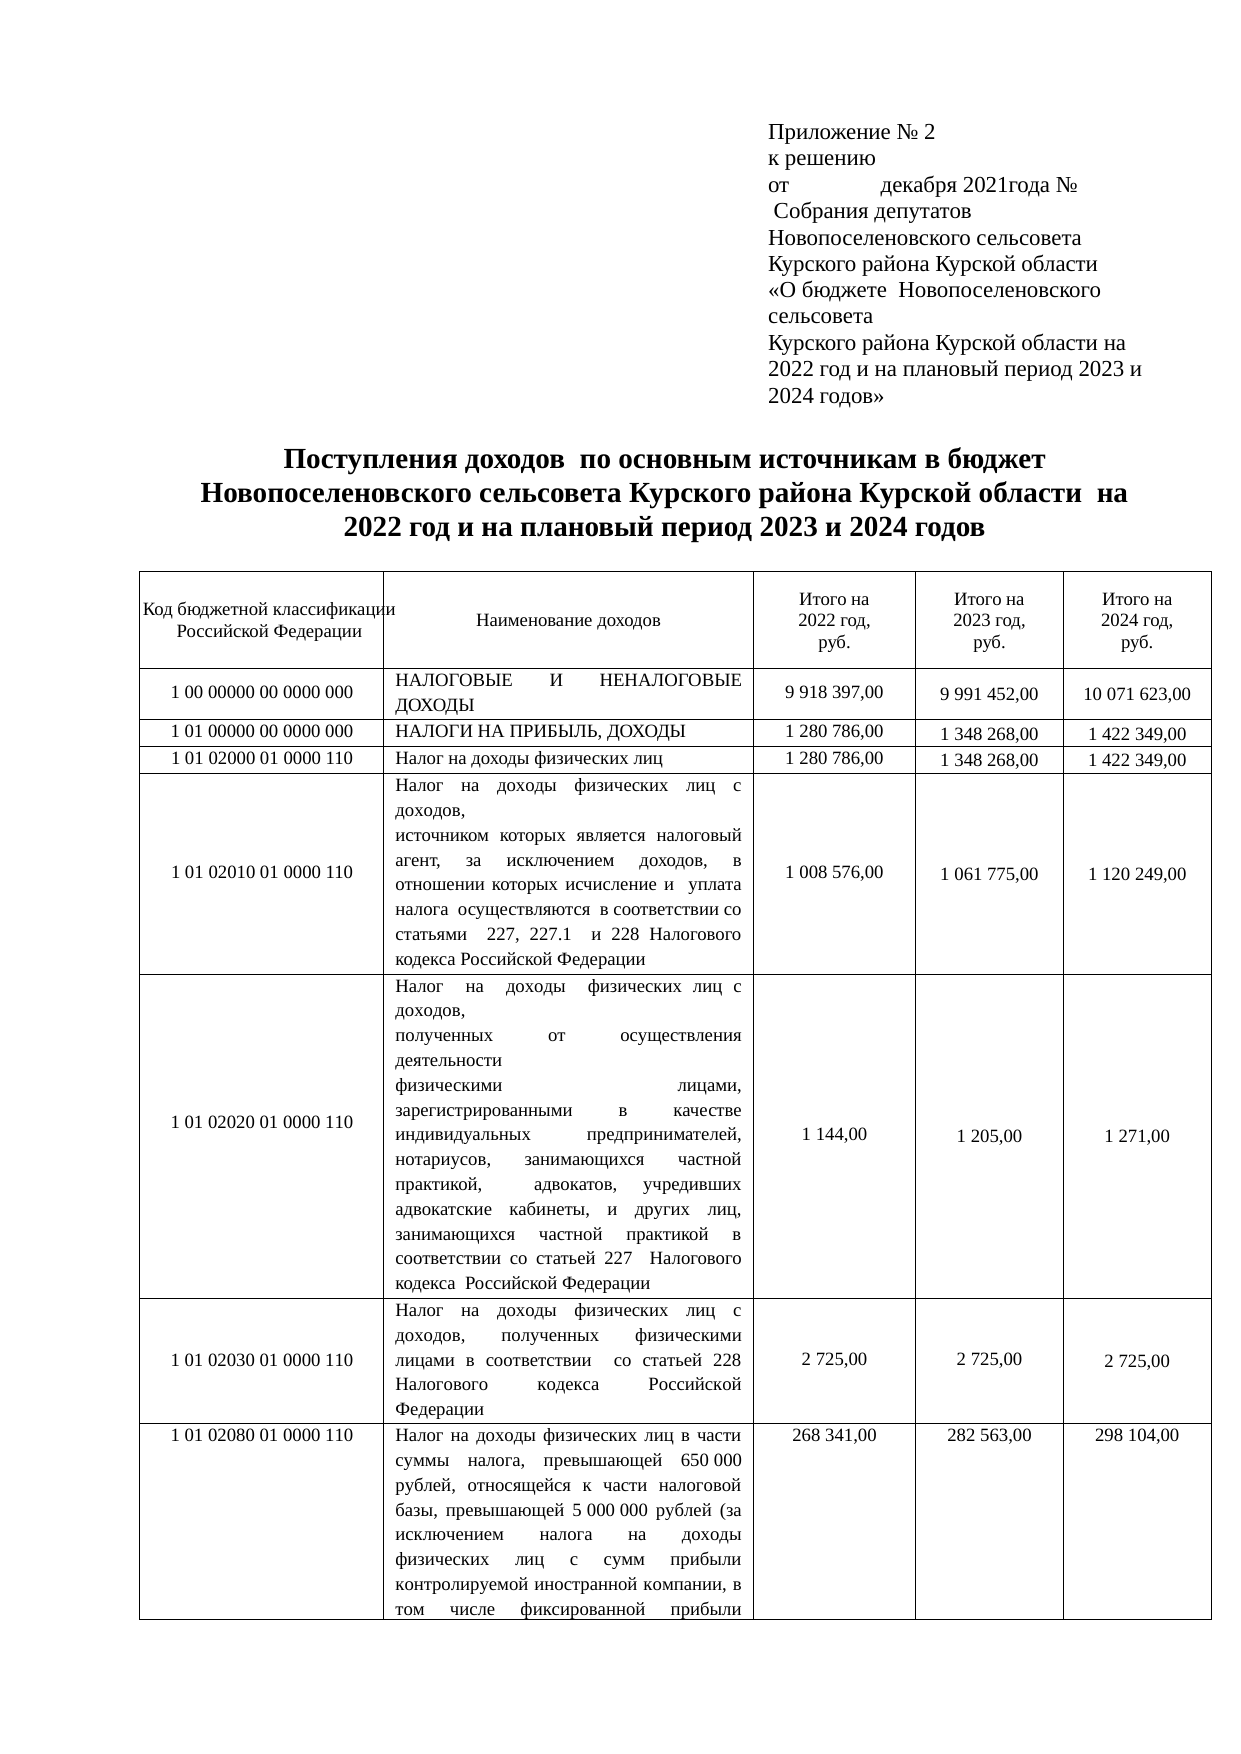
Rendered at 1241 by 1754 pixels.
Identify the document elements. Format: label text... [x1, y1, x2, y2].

table_cell 9 918 397,00 [754, 669, 915, 719]
table_cell Налог на доходы физических лиц с доходов, источником которых является налоговый агент, за исключением доходов, в отношении которых исчисление и уплата налога осуществляются в соответствии со статьями 227, 227.1 и 228 Налогового кодекса Российской Федерации [384, 774, 753, 973]
text к решению [768, 144, 1152, 171]
table_cell 1 422 349,00 [1064, 747, 1211, 773]
table_cell 2 725,00 [916, 1299, 1063, 1423]
table_cell 1 280 786,00 [754, 720, 915, 746]
text Новопоселеновского сельсовета Курского района Курской области на 2022 год и на плановый период 2023 и 2024 годов [177, 475, 1152, 542]
table_cell 9 991 452,00 [916, 669, 1063, 719]
table_cell 268 341,00 [754, 1424, 915, 1619]
table_cell 1 271,00 [1064, 975, 1211, 1298]
table_cell 1 061 775,00 [916, 774, 1063, 973]
text Курского района Курской области на 2022 год и на плановый период 2023 и 2024 годов» [768, 329, 1152, 408]
table_header Наименование доходов [384, 572, 753, 668]
table_cell 1 01 02080 01 0000 110 [140, 1424, 383, 1619]
table_header Итого на 2022 год, руб. [754, 572, 915, 668]
table_cell 1 348 268,00 [916, 747, 1063, 773]
table_cell 1 008 576,00 [754, 774, 915, 973]
table_cell 1 348 268,00 [916, 720, 1063, 746]
table_cell 1 280 786,00 [754, 747, 915, 773]
table_cell 1 01 00000 00 0000 000 [140, 720, 383, 746]
table_cell 1 01 02010 01 0000 110 [140, 774, 383, 973]
text от декабря 2021года № [768, 171, 1204, 197]
table_cell 1 144,00 [754, 975, 915, 1298]
table_cell 282 563,00 [916, 1424, 1063, 1619]
table_cell Налог на доходы физических лиц [384, 747, 753, 773]
text «О бюджете Новопоселеновского сельсовета [768, 276, 1152, 329]
table_header Итого на 2024 год, руб. [1064, 572, 1211, 668]
table_cell Налог на доходы физических лиц с доходов, полученных от осуществления деятельности физическими лицами, зарегистрированными в качестве индивидуальных предпринимателей, нотариусов, занимающихся частной практикой, адвокатов, учредивших адвокатские кабинеты, и других лиц, занимающихся частной практикой в соответствии со статьей 227 Налогового кодекса Российской Федерации [384, 975, 753, 1298]
table_cell 1 120 249,00 [1064, 774, 1211, 973]
table_cell 1 00 00000 00 0000 000 [140, 669, 383, 719]
text Поступления доходов по основным источникам в бюджет [177, 442, 1152, 475]
table_cell 2 725,00 [754, 1299, 915, 1423]
text Приложение № 2 [768, 118, 1152, 144]
table_cell 1 01 02000 01 0000 110 [140, 747, 383, 773]
table_cell 1 01 02020 01 0000 110 [140, 975, 383, 1298]
table_cell 1 422 349,00 [1064, 720, 1211, 746]
table_cell 10 071 623,00 [1064, 669, 1211, 719]
table_cell НАЛОГИ НА ПРИБЫЛЬ, ДОХОДЫ [384, 720, 753, 746]
table_cell НАЛОГОВЫЕ И НЕНАЛОГОВЫЕ ДОХОДЫ [384, 669, 753, 719]
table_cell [384, 1424, 753, 1619]
table_header Код бюджетной классификации Российской Федерации [140, 572, 383, 668]
text Собрания депутатов Новопоселеновского сельсовета Курского района Курской области [768, 197, 1152, 276]
table_cell 298 104,00 [1064, 1424, 1211, 1619]
table_cell 1 01 02030 01 0000 110 [140, 1299, 383, 1423]
table_header Итого на 2023 год, руб. [916, 572, 1063, 668]
table_cell 2 725,00 [1064, 1299, 1211, 1423]
table_cell Налог на доходы физических лиц с доходов, полученных физическими лицами в соответствии со статьей 228 Налогового кодекса Российской Федерации [384, 1299, 753, 1423]
table_cell 1 205,00 [916, 975, 1063, 1298]
